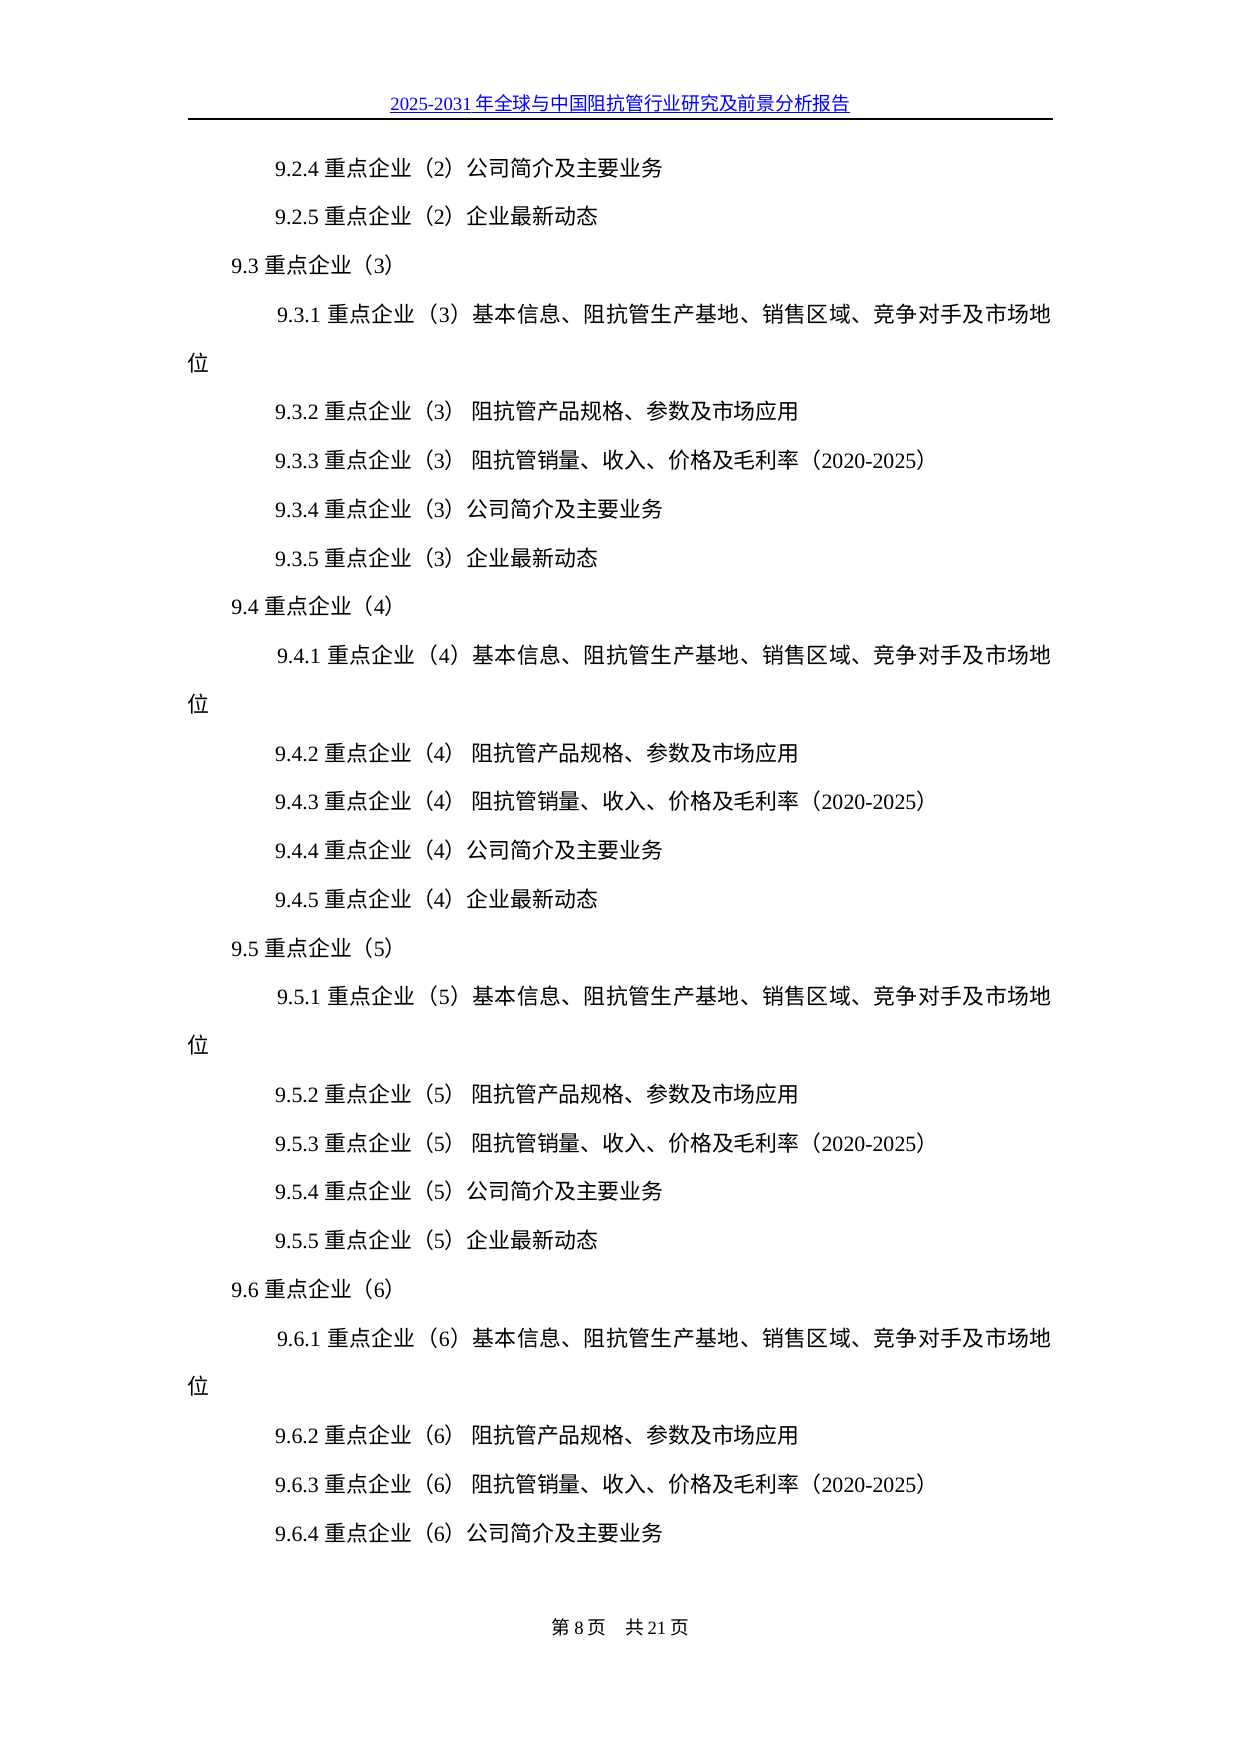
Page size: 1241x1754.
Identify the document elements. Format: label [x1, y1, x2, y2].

text [187, 150, 1053, 1548]
